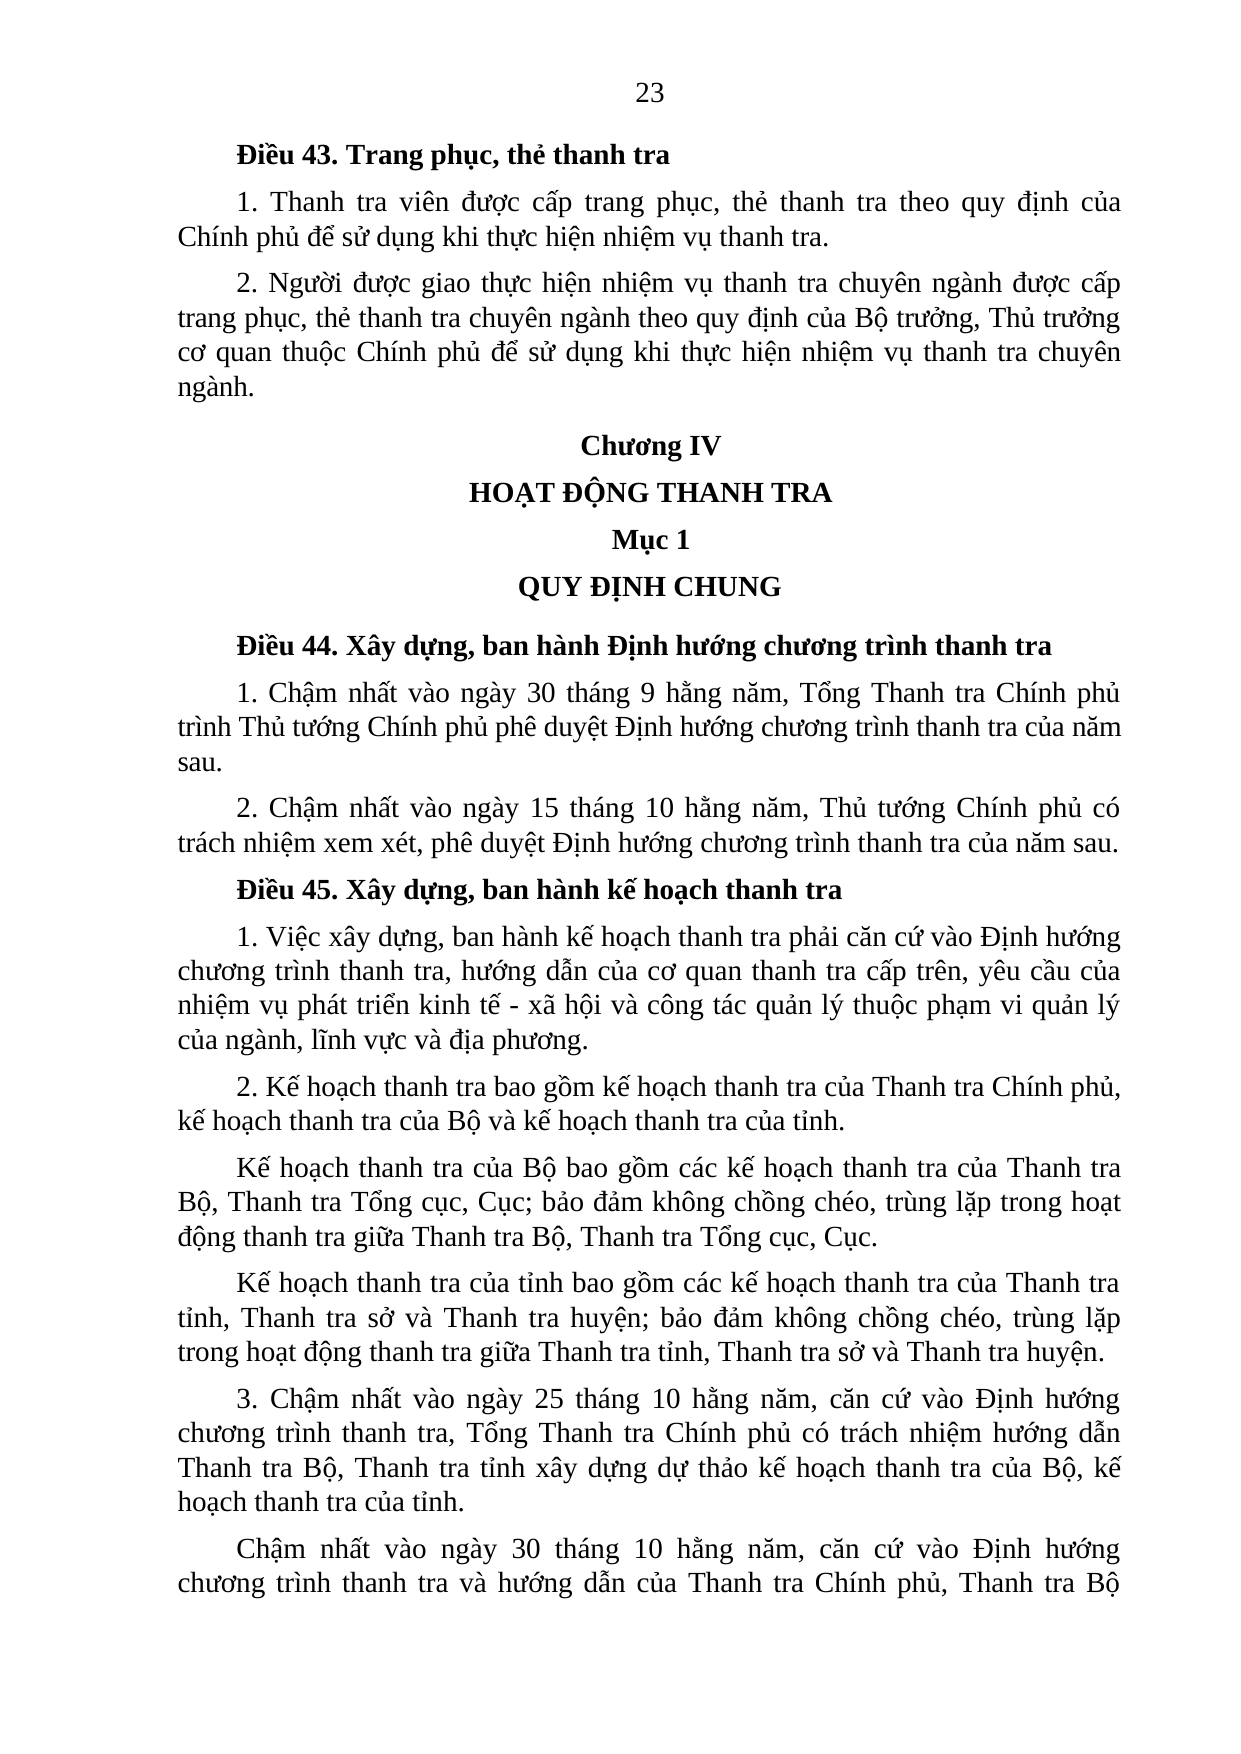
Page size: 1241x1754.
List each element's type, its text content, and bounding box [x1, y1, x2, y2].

text Chương IV [177, 427, 1122, 462]
text Kế hoạch thanh tra của tỉnh bao gồm các kế hoạch thanh tra của Thanh tra tỉnh, Thanh tra sở và Thanh tra huyện; bảo đảm không chồng chéo, trùng lặp trong hoạt động thanh tra giữa Thanh tra tỉnh, Thanh tra sở và Thanh tra huyện. [177, 1265, 1122, 1368]
text 2. Người được giao thực hiện nhiệm vụ thanh tra chuyên ngành được cấp trang phục, thẻ thanh tra chuyên ngành theo quy định của Bộ trưởng, Thủ trưởng cơ quan thuộc Chính phủ để sử dụng khi thực hiện nhiệm vụ thanh tra chuyên ngành. [177, 265, 1122, 402]
text Mục 1 [177, 521, 1122, 555]
text 3. Chậm nhất vào ngày 25 tháng 10 hằng năm, căn cứ vào Định hướng chương trình thanh tra, Tổng Thanh tra Chính phủ có trách nhiệm hướng dẫn Thanh tra Bộ, Thanh tra tỉnh xây dựng dự thảo kế hoạch thanh tra của Bộ, kế hoạch thanh tra của tỉnh. [177, 1380, 1122, 1518]
text 1. Việc xây dựng, ban hành kế hoạch thanh tra phải căn cứ vào Định hướng chương trình thanh tra, hướng dẫn của cơ quan thanh tra cấp trên, yêu cầu của nhiệm vụ phát triển kinh tế - xã hội và công tác quản lý thuộc phạm vi quản lý của ngành, lĩnh vực và địa phương. [177, 918, 1122, 1055]
text 1. Chậm nhất vào ngày 30 tháng 9 hằng năm, Tổng Thanh tra Chính phủ trình Thủ tướng Chính phủ phê duyệt Định hướng chương trình thanh tra của năm sau. [177, 674, 1122, 777]
text HOẠT ĐỘNG THANH TRA [177, 474, 1122, 508]
text Điều 43. Trang phục, thẻ thanh tra [177, 137, 1122, 171]
text Điều 44. Xây dựng, ban hành Định hướng chương trình thanh tra [177, 627, 1122, 662]
text 2. Chậm nhất vào ngày 15 tháng 10 hằng năm, Thủ tướng Chính phủ có trách nhiệm xem xét, phê duyệt Định hướng chương trình thanh tra của năm sau. [177, 790, 1122, 858]
text QUY ĐỊNH CHUNG [177, 568, 1122, 602]
text 1. Thanh tra viên được cấp trang phục, thẻ thanh tra theo quy định của Chính phủ để sử dụng khi thực hiện nhiệm vụ thanh tra. [177, 183, 1122, 252]
text 2. Kế hoạch thanh tra bao gồm kế hoạch thanh tra của Thanh tra Chính phủ, kế hoạch thanh tra của Bộ và kế hoạch thanh tra của tỉnh. [177, 1068, 1122, 1137]
text Kế hoạch thanh tra của Bộ bao gồm các kế hoạch thanh tra của Thanh tra Bộ, Thanh tra Tổng cục, Cục; bảo đảm không chồng chéo, trùng lặp trong hoạt động thanh tra giữa Thanh tra Bộ, Thanh tra Tổng cục, Cục. [177, 1149, 1122, 1252]
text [177, 1530, 1122, 1599]
text Điều 45. Xây dựng, ban hành kế hoạch thanh tra [177, 871, 1122, 905]
